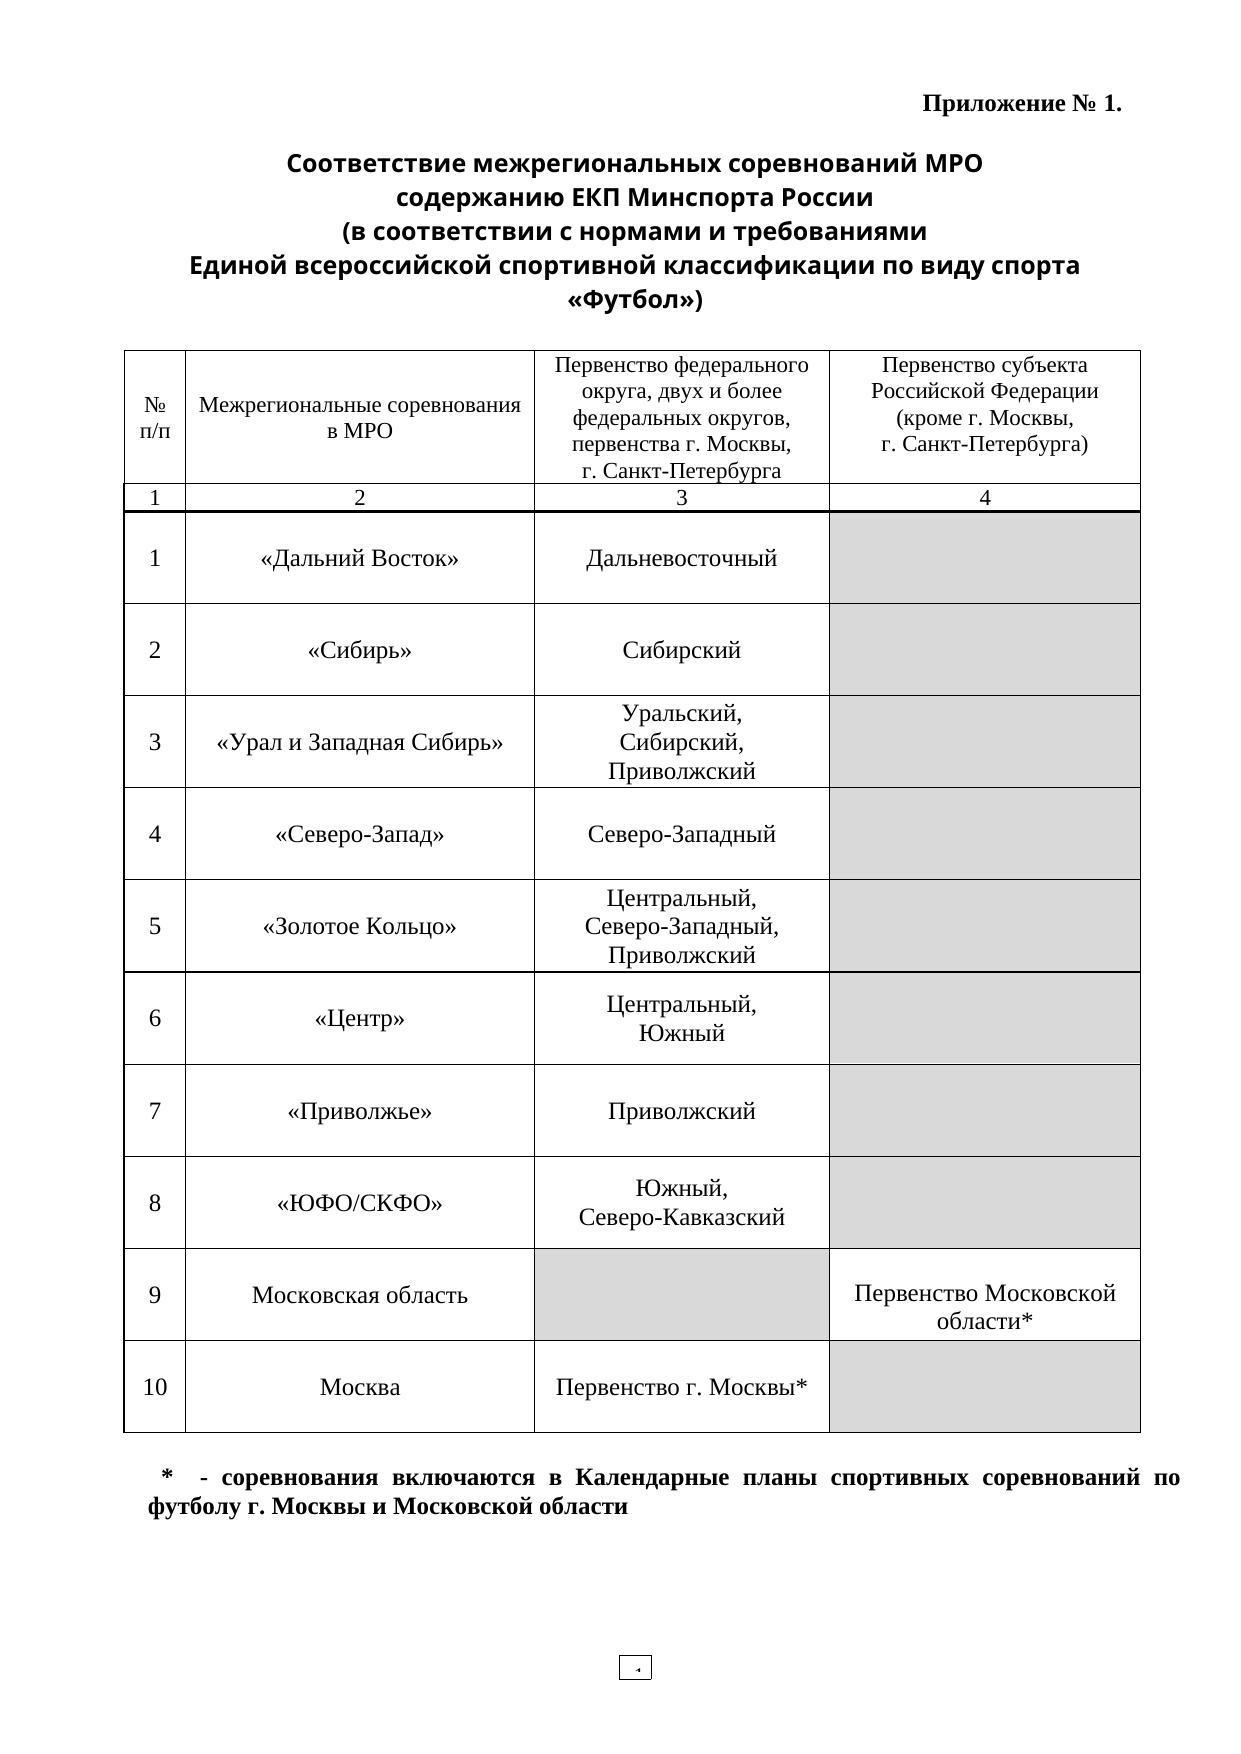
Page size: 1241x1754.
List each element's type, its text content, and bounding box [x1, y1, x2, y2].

table_cell Центральный, Южный [535, 973, 829, 1063]
table_cell Центральный, Северо-Западный, Приволжский [535, 880, 829, 971]
table_cell Первенство Московской области* [830, 1249, 1140, 1340]
table_header № п/п [125, 351, 185, 483]
table_cell [830, 1157, 1140, 1248]
table_header Первенство субъекта Российской Федерации (кроме г. Москвы, г. Санкт-Петербурга) [830, 351, 1140, 483]
table_cell [830, 513, 1140, 603]
table_cell 1 [125, 513, 185, 603]
table_cell Сибирский [535, 604, 829, 695]
table_cell 6 [125, 973, 185, 1063]
table_cell 3 [125, 696, 185, 787]
table_cell [830, 696, 1140, 787]
table_header Первенство федерального округа, двух и более федеральных округов, первенства г. Москвы, г. Санкт-Петербурга [535, 351, 829, 483]
table_cell 3 [535, 484, 829, 510]
table_cell Приволжский [535, 1065, 829, 1156]
table_cell 4 [830, 484, 1140, 510]
table_cell Первенство г. Москвы* [535, 1341, 829, 1432]
table_cell 1 [125, 484, 185, 510]
table_cell [830, 880, 1140, 971]
text Единой всероссийской спортивной классификации по виду спорта «Футбол») [148, 248, 1122, 316]
table_cell [830, 604, 1140, 695]
table_header Межрегиональные соревнования в МРО [186, 351, 534, 483]
table_cell 8 [125, 1157, 185, 1248]
table_cell Дальневосточный [535, 513, 829, 603]
table_cell «Центр» [186, 973, 534, 1063]
table_cell [830, 788, 1140, 879]
table_cell «Урал и Западная Сибирь» [186, 696, 534, 787]
text содержанию ЕКП Минспорта России [148, 180, 1122, 214]
text Соответствие межрегиональных соревнований МРО [148, 146, 1122, 180]
table_cell [830, 1065, 1140, 1156]
table_cell Уральский, Сибирский, Приволжский [535, 696, 829, 787]
table_cell 4 [125, 788, 185, 879]
table_cell «Дальний Восток» [186, 513, 534, 603]
table_cell 5 [125, 880, 185, 971]
table_cell Москва [186, 1341, 534, 1432]
table_cell [830, 1341, 1140, 1432]
text (в соответствии с нормами и требованиями [148, 214, 1122, 248]
table_cell Южный, Северо-Кавказский [535, 1157, 829, 1248]
table_cell «Сибирь» [186, 604, 534, 695]
table_cell «Приволжье» [186, 1065, 534, 1156]
table_cell «ЮФО/СКФО» [186, 1157, 534, 1248]
table_cell 7 [125, 1065, 185, 1156]
table_cell 2 [186, 484, 534, 510]
table_cell Северо-Западный [535, 788, 829, 879]
table_cell [535, 1249, 829, 1340]
table_cell «Северо-Запад» [186, 788, 534, 879]
table_cell 10 [125, 1341, 185, 1432]
table_cell [830, 973, 1140, 1063]
table_cell «Золотое Кольцо» [186, 880, 534, 971]
text Приложение № 1. [148, 88, 1122, 117]
table_cell 2 [125, 604, 185, 695]
text * - соревнования включаются в Календарные планы спортивных соревнований по футболу г. Москвы и Московской области [148, 1462, 1181, 1519]
table_cell Московская область [186, 1249, 534, 1340]
table_cell 9 [125, 1249, 185, 1340]
